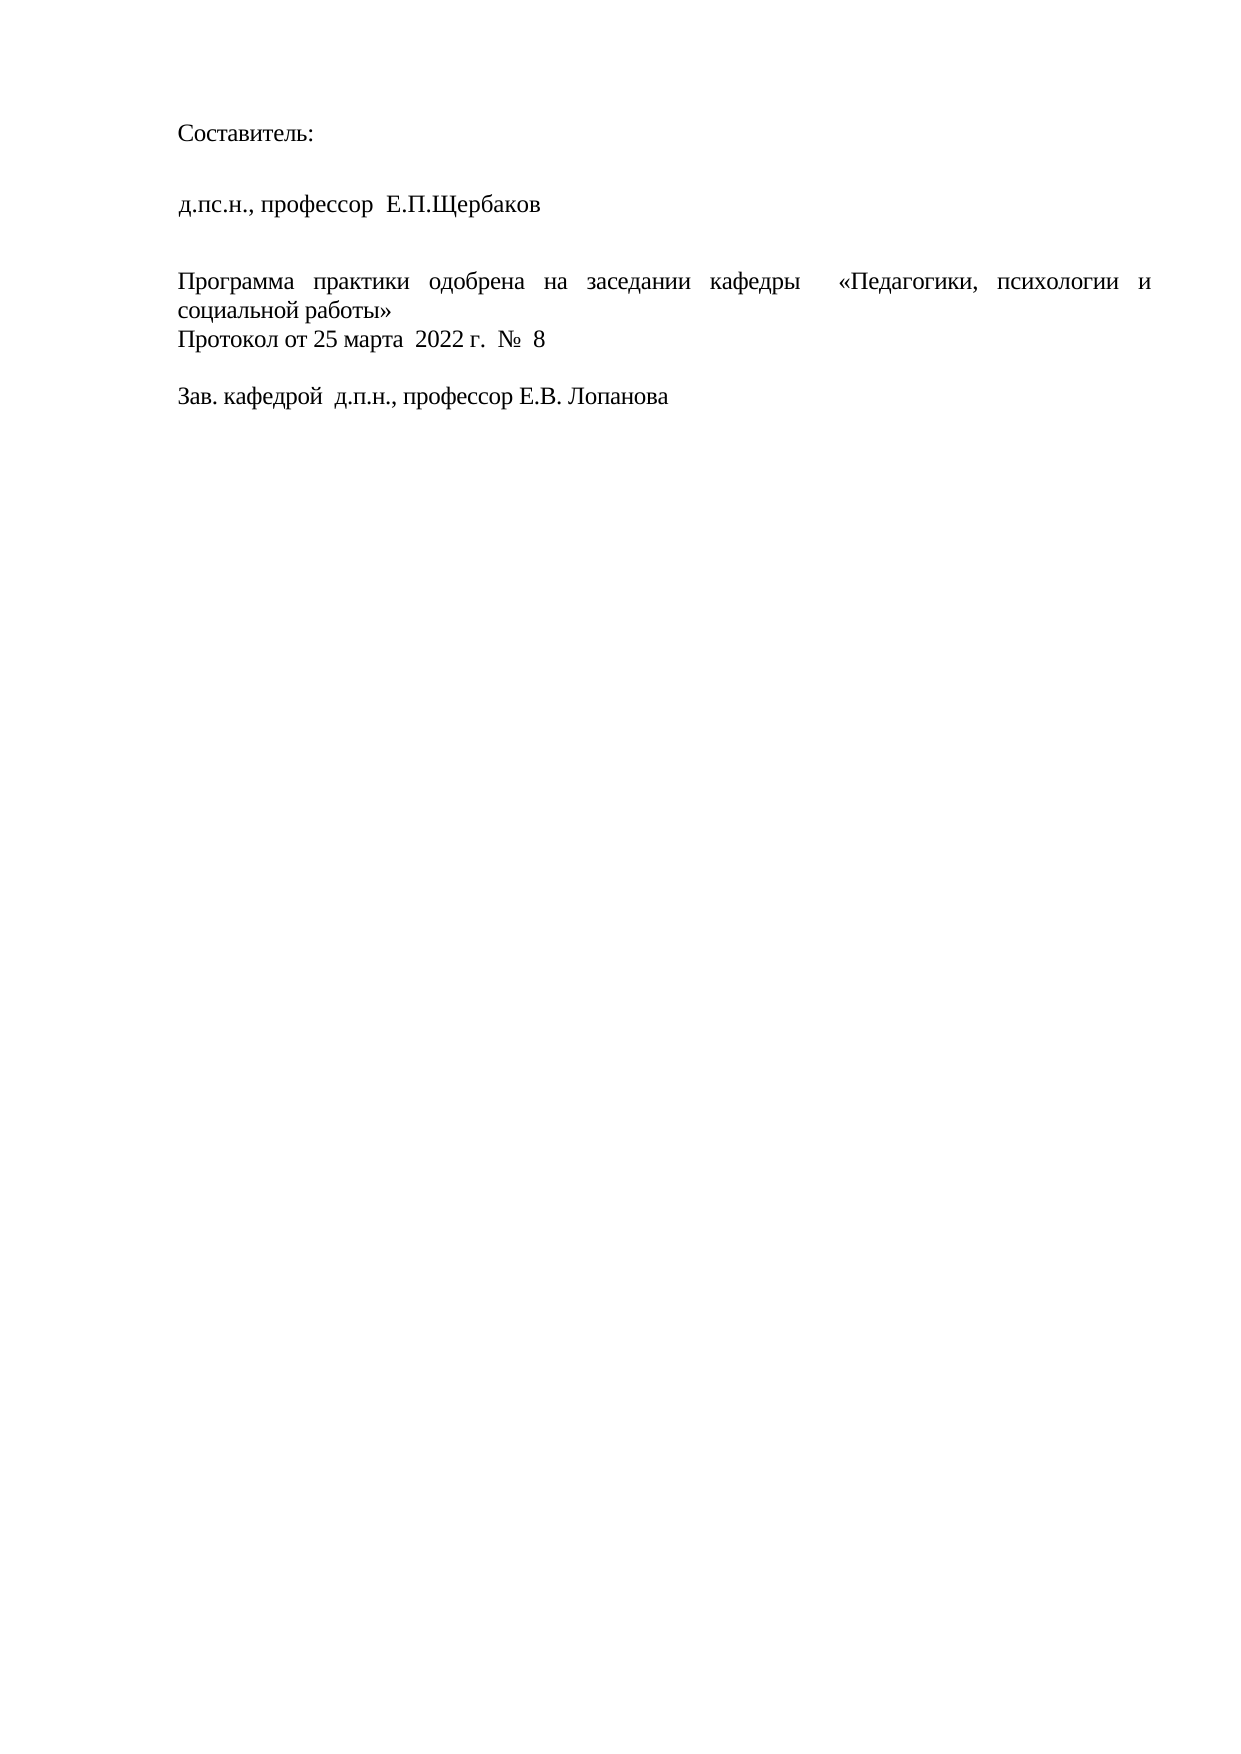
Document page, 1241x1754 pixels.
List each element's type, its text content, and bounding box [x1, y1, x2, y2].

text Протокол от 25 марта 2022 г. № 8 [177, 324, 1152, 352]
text Составитель: [177, 118, 1152, 147]
text д.пс.н., профессор Е.П.Щербаков [179, 194, 1150, 217]
text Программа практики одобрена на заседании кафедры «Педагогики, психологии и социальной работы» [177, 266, 1152, 324]
text Зав. кафедрой д.п.н., профессор Е.В. Лопанова [177, 381, 1152, 410]
